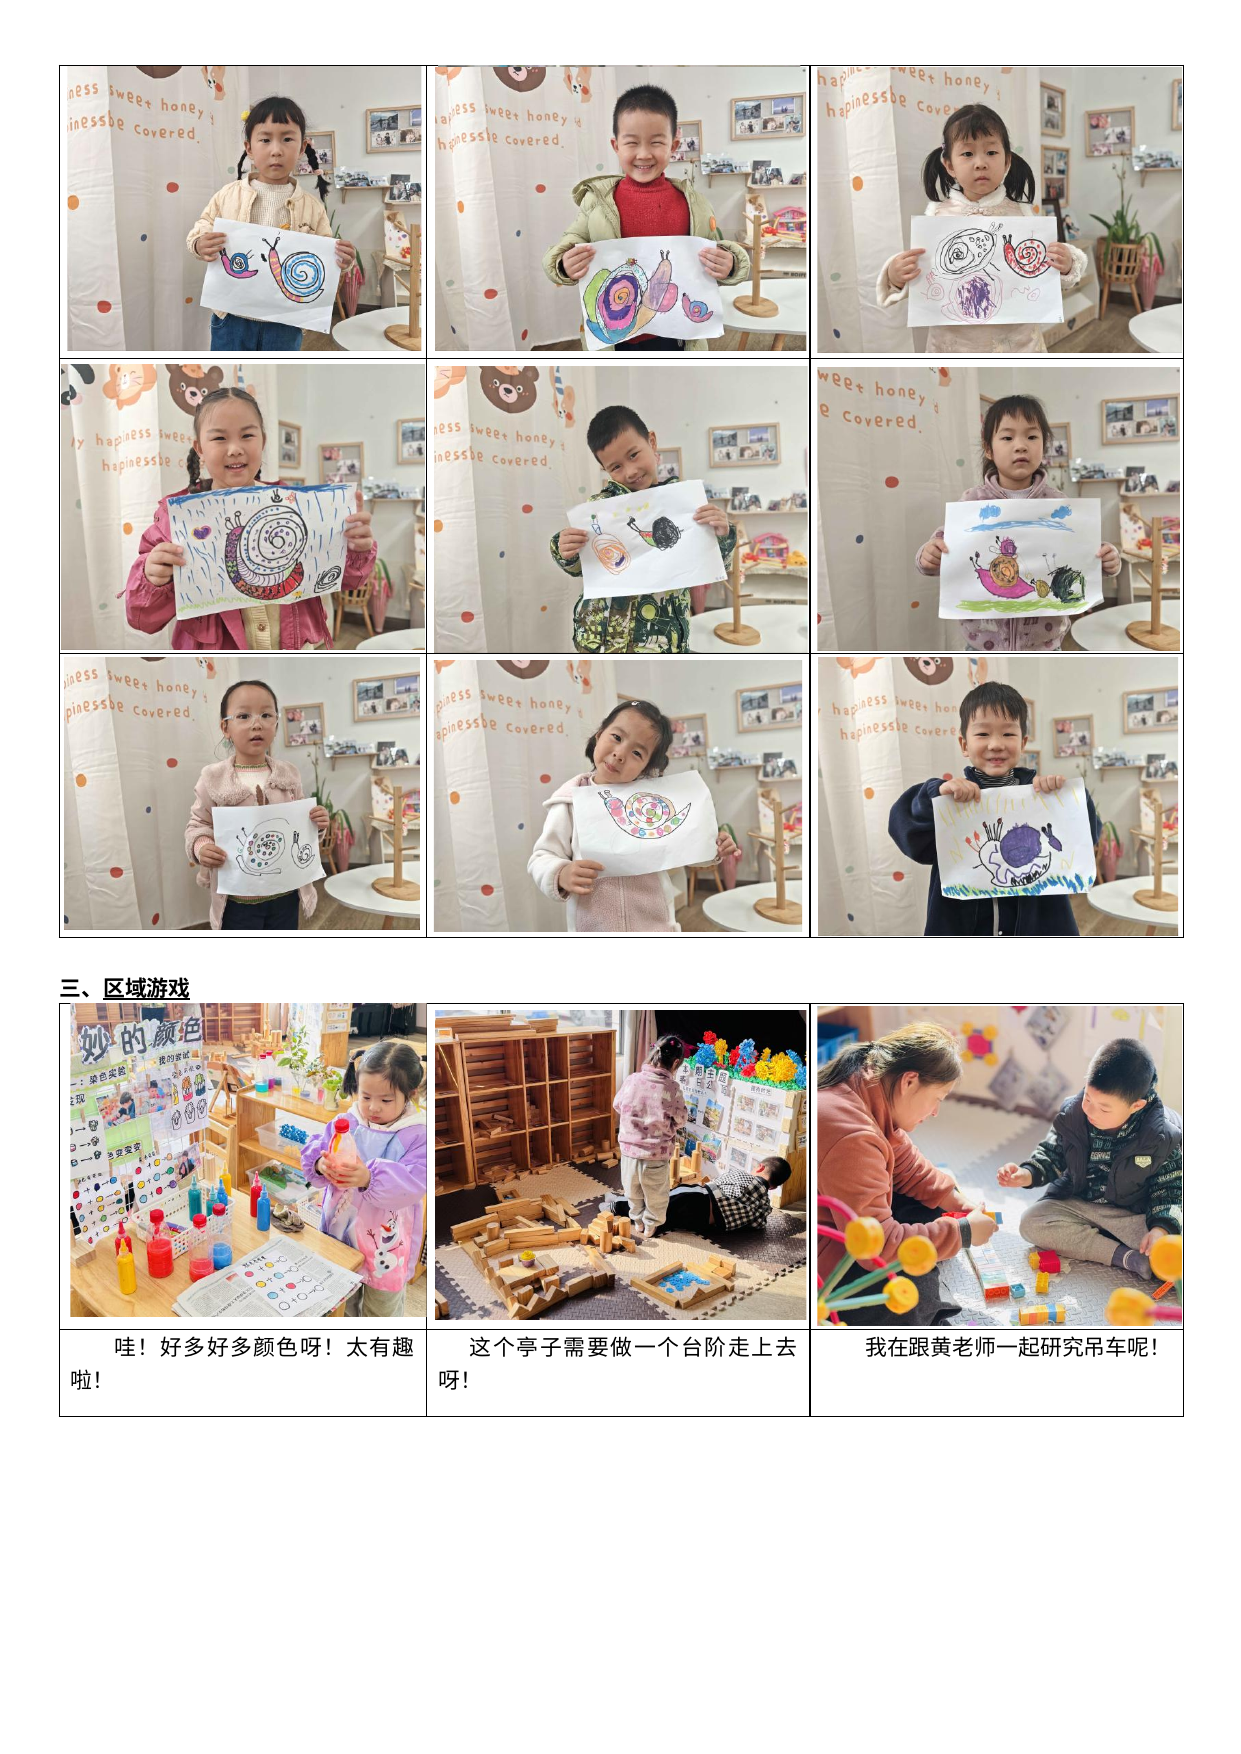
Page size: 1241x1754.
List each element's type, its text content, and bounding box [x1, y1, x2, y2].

table_cell 哇！好多好多颜色呀！太有趣啦！ [60, 1330, 426, 1416]
table_cell [427, 359, 809, 652]
table_cell [60, 654, 426, 937]
picture [818, 657, 1179, 936]
table_header [427, 66, 809, 358]
picture [61, 364, 425, 650]
picture [64, 657, 420, 930]
list 区域游戏 [59, 970, 1181, 1003]
picture [433, 660, 803, 932]
picture [817, 1006, 1182, 1326]
picture [70, 1003, 427, 1317]
table_header [60, 1004, 426, 1329]
table_header [60, 66, 426, 358]
table_cell 我在跟黄老师一起研究吊车呢！ [811, 1330, 1183, 1416]
table_cell [811, 359, 1183, 652]
picture [435, 1010, 807, 1320]
picture [435, 65, 807, 351]
picture [817, 367, 1180, 651]
table_header [811, 1004, 1183, 1329]
table_header [811, 66, 1183, 358]
table_cell 这个亭子需要做一个台阶走上去呀！ [427, 1330, 809, 1416]
table_cell [427, 654, 809, 937]
table_cell [811, 654, 1183, 937]
picture [434, 366, 808, 653]
table_header [427, 1004, 809, 1329]
picture [67, 66, 422, 351]
picture [817, 67, 1182, 353]
table_cell [60, 359, 426, 652]
